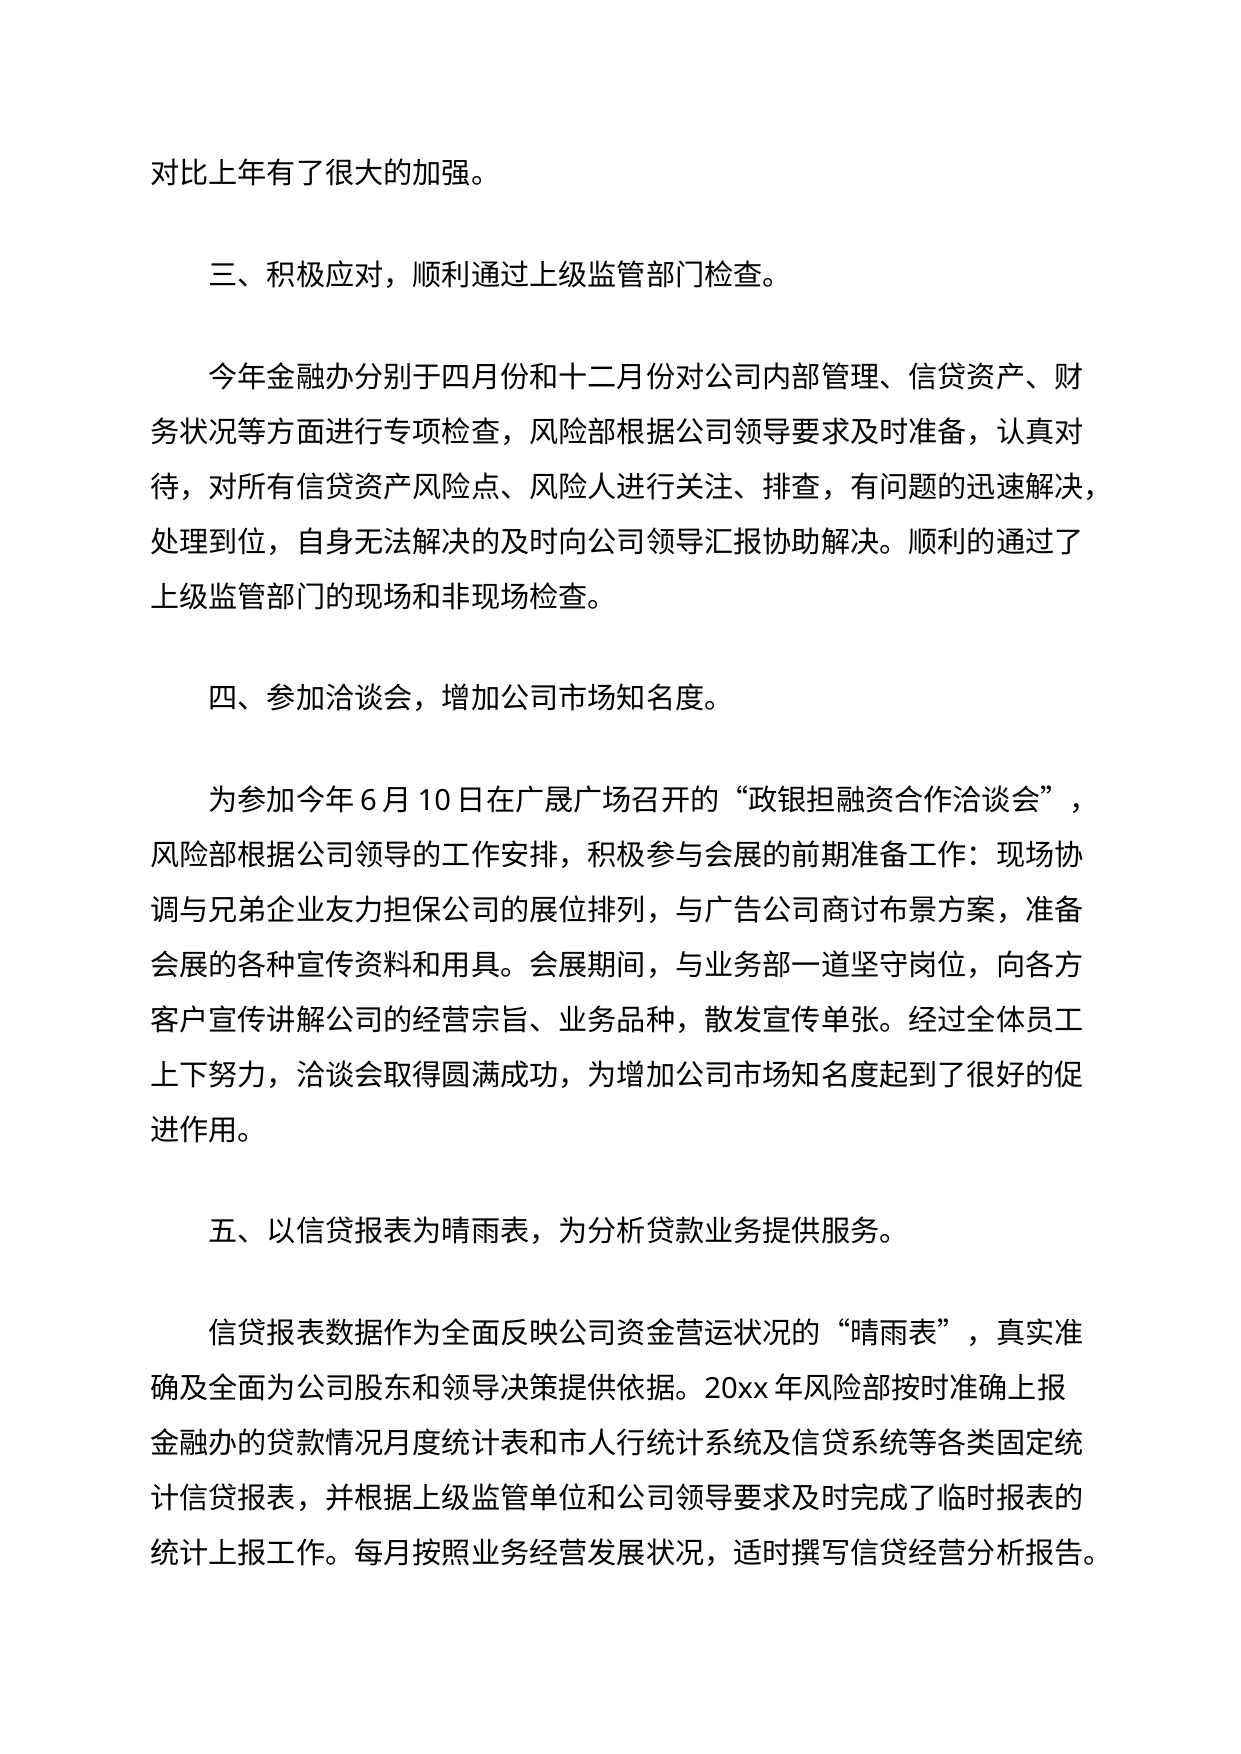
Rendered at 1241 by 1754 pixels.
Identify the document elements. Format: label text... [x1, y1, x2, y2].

text 三、积极应对，顺利通过上级监管部门检查。 [150, 252, 1090, 294]
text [150, 150, 1090, 192]
text 今年金融办分别于四月份和十二月份对公司内部管理、信贷资产、财务状况等方面进行专项检查，风险部根据公司领导要求及时准备，认真对待，对所有信贷资产风险点、风险人进行关注、排查，有问题的迅速解决，处理到位，自身无法解决的及时向公司领导汇报协助解决。顺利的通过了上级监管部门的现场和非现场检查。 [150, 353, 1090, 615]
text 信贷报表数据作为全面反映公司资金营运状况的“晴雨表”，真实准确及全面为公司股东和领导决策提供依据。20xx年风险部按时准确上报金融办的贷款情况月度统计表和市人行统计系统及信贷系统等各类固定统计信贷报表，并根据上级监管单位和公司领导要求及时完成了临时报表的统计上报工作。每月按照业务经营发展状况，适时撰写信贷经营分析报告。 [150, 1310, 1090, 1572]
text 为参加今年6月10日在广晟广场召开的“政银担融资合作洽谈会”，风险部根据公司领导的工作安排，积极参与会展的前期准备工作：现场协调与兄弟企业友力担保公司的展位排列，与广告公司商讨布景方案，准备会展的各种宣传资料和用具。会展期间，与业务部一道坚守岗位，向各方客户宣传讲解公司的经营宗旨、业务品种，散发宣传单张。经过全体员工上下努力，洽谈会取得圆满成功，为增加公司市场知名度起到了很好的促进作用。 [150, 777, 1090, 1148]
text 五、以信贷报表为晴雨表，为分析贷款业务提供服务。 [150, 1208, 1090, 1250]
text 四、参加洽谈会，增加公司市场知名度。 [150, 675, 1090, 717]
